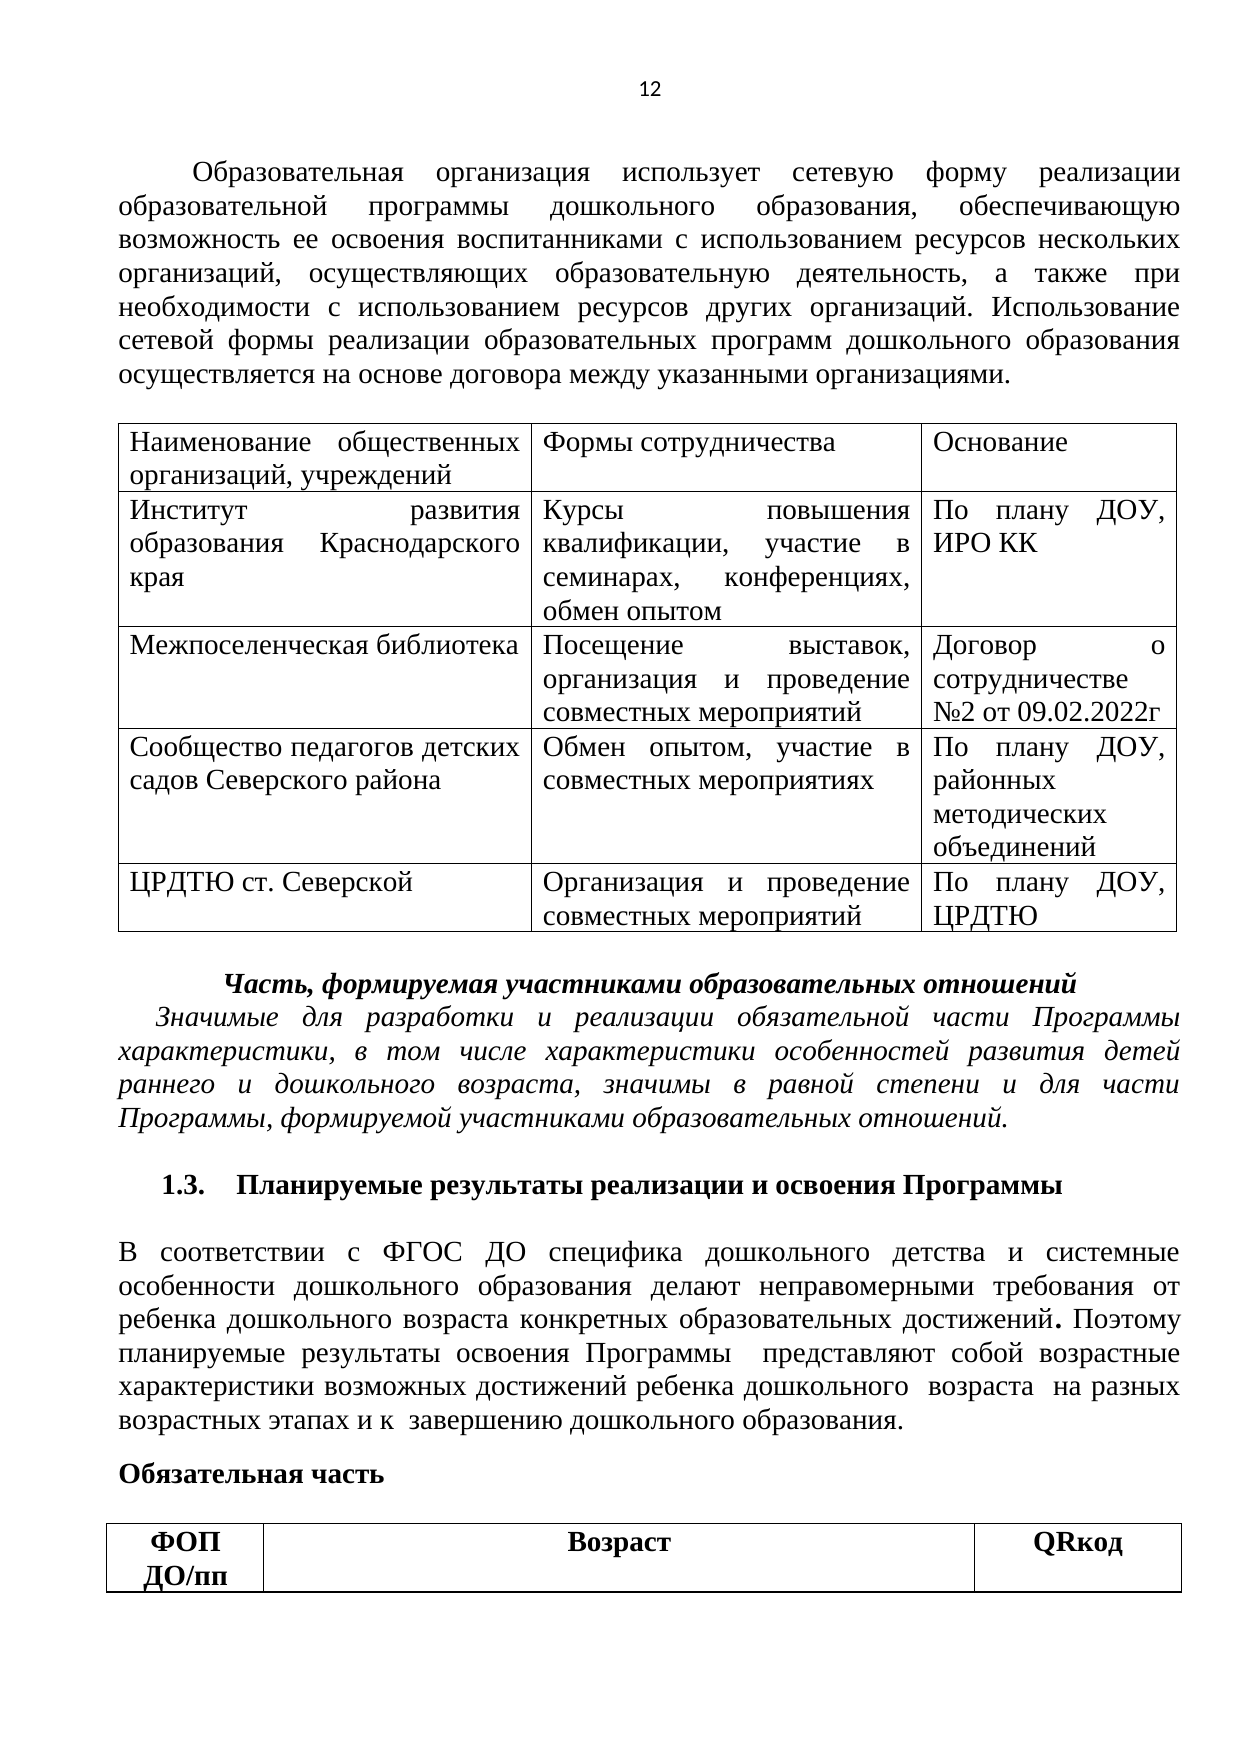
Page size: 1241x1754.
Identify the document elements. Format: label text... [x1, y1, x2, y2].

table_cell ЦРДТЮ ст. Северской [119, 864, 531, 931]
table_header Наименование общественных организаций, учреждений [119, 424, 531, 491]
table_cell По плану ДОУ, ИРО КК [922, 492, 1176, 626]
table_header QRкод [975, 1524, 1181, 1591]
table_cell Курсы повышения квалификации, участие в семинарах, конференциях, обмен опытом [532, 492, 921, 626]
table_cell Договор о сотрудничестве №2 от 09.02.2022г [922, 627, 1176, 728]
table_header ФОП ДО/пп [107, 1524, 263, 1591]
table_cell Обмен опытом, участие в совместных мероприятиях [532, 729, 921, 863]
text Обязательная часть [118, 1456, 1181, 1490]
table_cell Организация и проведение совместных мероприятий [532, 864, 921, 931]
table_cell Институт развития образования Краснодарского края [119, 492, 531, 626]
table_header Основание [922, 424, 1176, 491]
table_cell По плану ДОУ, ЦРДТЮ [922, 864, 1176, 931]
text Часть, формируемая участниками образовательных отношений [118, 966, 1181, 999]
table_header Формы сотрудничества [532, 424, 921, 491]
text В соответствии с ФГОС ДО специфика дошкольного детства и системные особенности дошкольного образования делают неправомерными требования от ребенка дошкольного возраста конкретных образовательных достижений. Поэтому планируемые результаты освоения Программы представляют собой возрастные характеристики возможных достижений ребенка дошкольного возраста на разных возрастных этапах и к завершению дошкольного образования. [118, 1234, 1181, 1435]
table_cell Сообщество педагогов детских садов Северского района [119, 729, 531, 863]
list Планируемые результаты реализации и освоения Программы [43, 1167, 1181, 1201]
table_cell Межпоселенческая библиотека [119, 627, 531, 728]
table_cell Посещение выставок, организация и проведение совместных мероприятий [532, 627, 921, 728]
table_header Возраст [264, 1524, 974, 1591]
text Значимые для разработки и реализации обязательной части Программы характеристики, в том числе характеристики особенностей развития детей раннего и дошкольного возраста, значимы в равной степени и для части Программы, формируемой участниками образовательных отношений. [118, 999, 1181, 1133]
text Образовательная организация использует сетевую форму реализации образовательной программы дошкольного образования, обеспечивающую возможность ее освоения воспитанниками с использованием ресурсов нескольких организаций, осуществляющих образовательную деятельность, а также при необходимости с использованием ресурсов других организаций. Использование сетевой формы реализации образовательных программ дошкольного образования осуществляется на основе договора между указанными организациями. [118, 154, 1181, 389]
table_cell По плану ДОУ, районных методических объединений [922, 729, 1176, 863]
